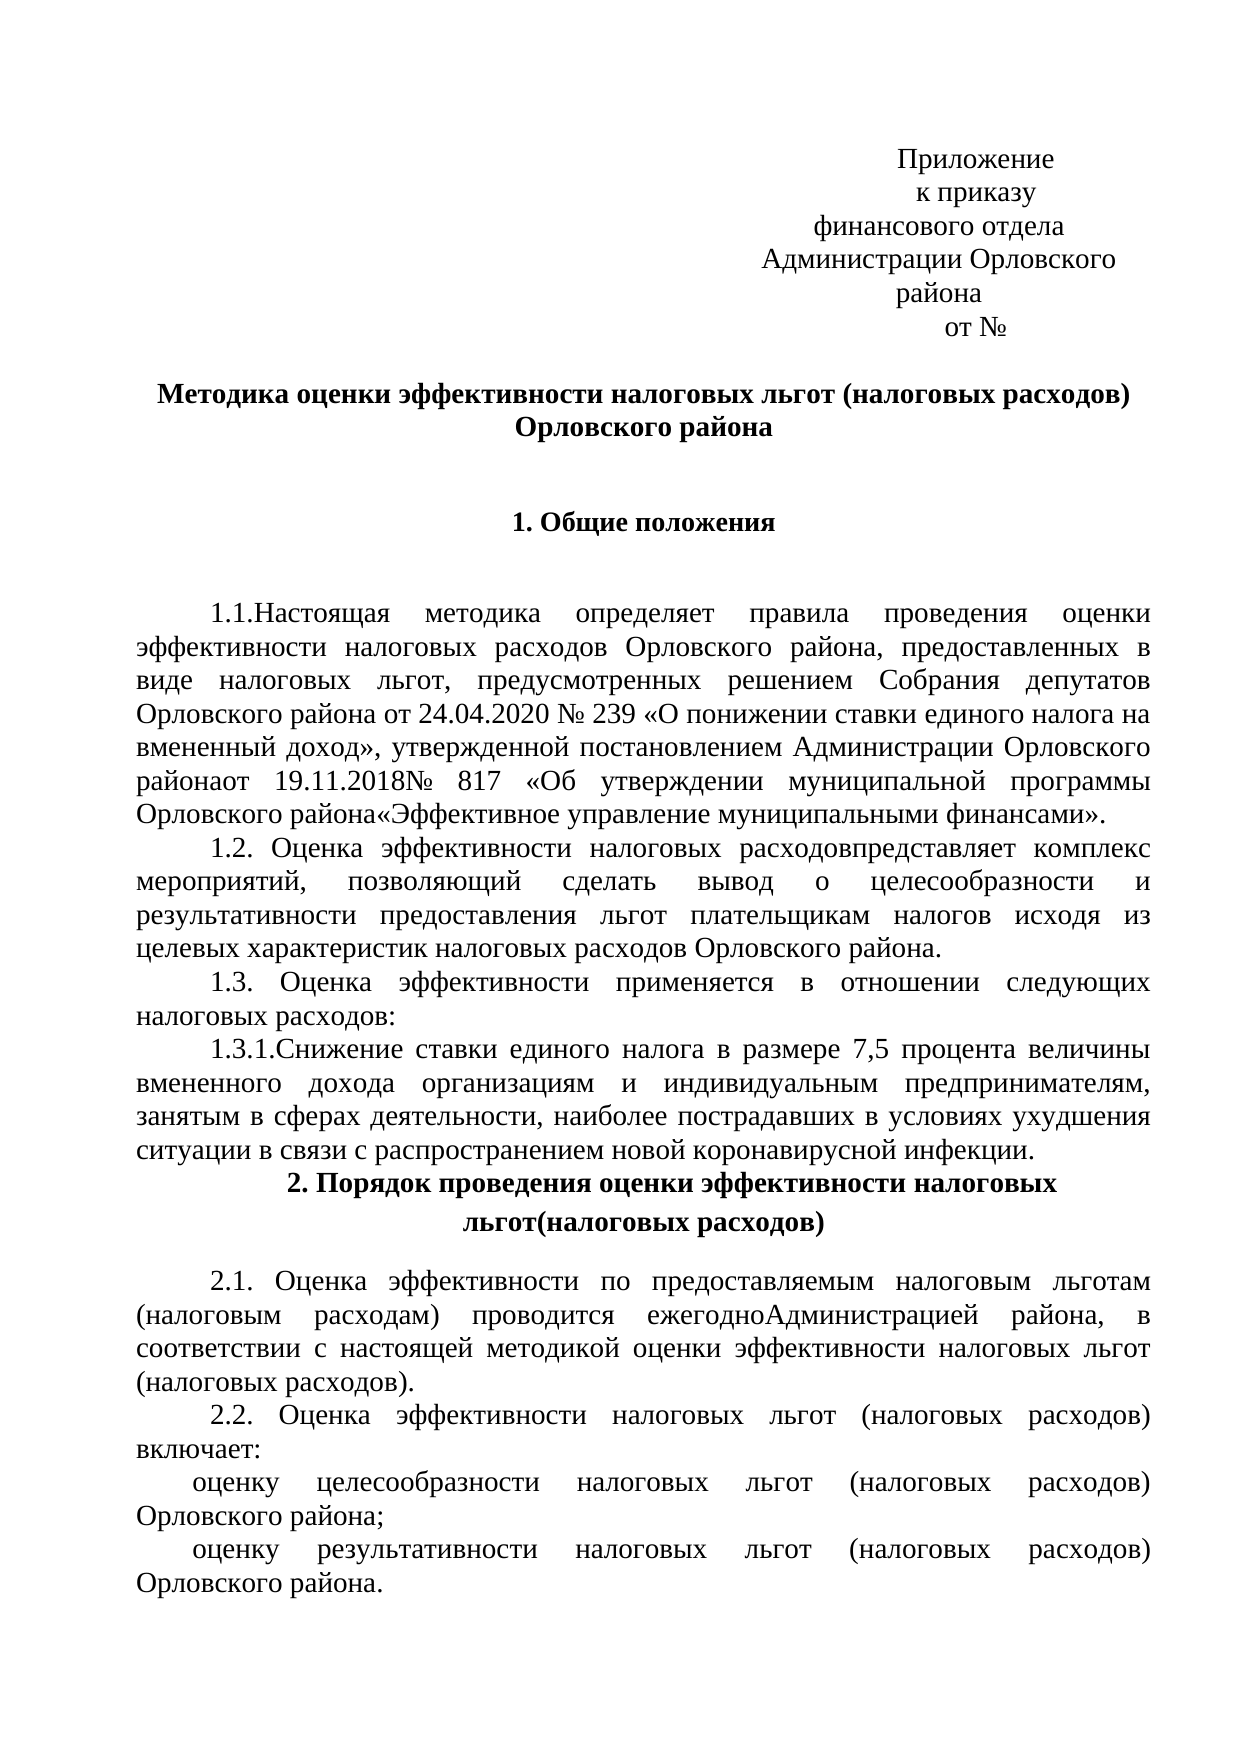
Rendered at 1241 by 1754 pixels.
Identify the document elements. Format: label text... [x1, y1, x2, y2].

text Приложение [799, 141, 1152, 174]
text 2.1. Оценка эффективности по предоставляемым налоговым льготам (налоговым расходам) проводится ежегодноАдминистрацией района, в соответствии с настоящей методикой оценки эффективности налоговых льгот (налоговых расходов). [136, 1263, 1152, 1397]
text 1.3.1.Снижение ставки единого налога в размере 7,5 процента величины вмененного дохода организациям и индивидуальным предпринимателям, занятым в сферах деятельности, наиболее пострадавших в условиях ухудшения ситуации в связи с распространением новой коронавирусной инфекции. [136, 1031, 1152, 1165]
text Методика оценки эффективности налоговых льгот (налоговых расходов) Орловского района [136, 376, 1152, 443]
text финансового отдела Администрации Орловского района [726, 208, 1152, 309]
text оценку целесообразности налоговых льгот (налоговых расходов) Орловского района; [136, 1464, 1152, 1532]
text 1.2. Оценка эффективности налоговых расходовпредставляет комплекс мероприятий, позволяющий сделать вывод о целесообразности и результативности предоставления льгот плательщикам налогов исходя из целевых характеристик налоговых расходов Орловского района. [136, 830, 1152, 964]
text 1. Общие положения [136, 506, 1152, 566]
text 2.2. Оценка эффективности налоговых льгот (налоговых расходов) включает: [136, 1397, 1152, 1464]
text 2. Порядок проведения оценки эффективности налоговых льгот(налоговых расходов) [136, 1165, 1152, 1237]
text 1.1.Настоящая методика определяет правила проведения оценки эффективности налоговых расходов Орловского района, предоставленных в виде налоговых льгот, предусмотренных решением Собрания депутатов Орловского района от 24.04.2020 № 239 «О понижении ставки единого налога на вмененный доход», утвержденной постановлением Администрации Орловского районаот 19.11.2018№ 817 «Об утверждении муниципальной программы Орловского района«Эффективное управление муниципальными финансами». [136, 595, 1152, 830]
text оценку результативности налоговых льгот (налоговых расходов) Орловского района. [136, 1532, 1152, 1599]
text от № [726, 309, 1152, 342]
text 1.3. Оценка эффективности применяется в отношении следующих налоговых расходов: [136, 964, 1152, 1031]
text к приказу [799, 174, 1152, 208]
